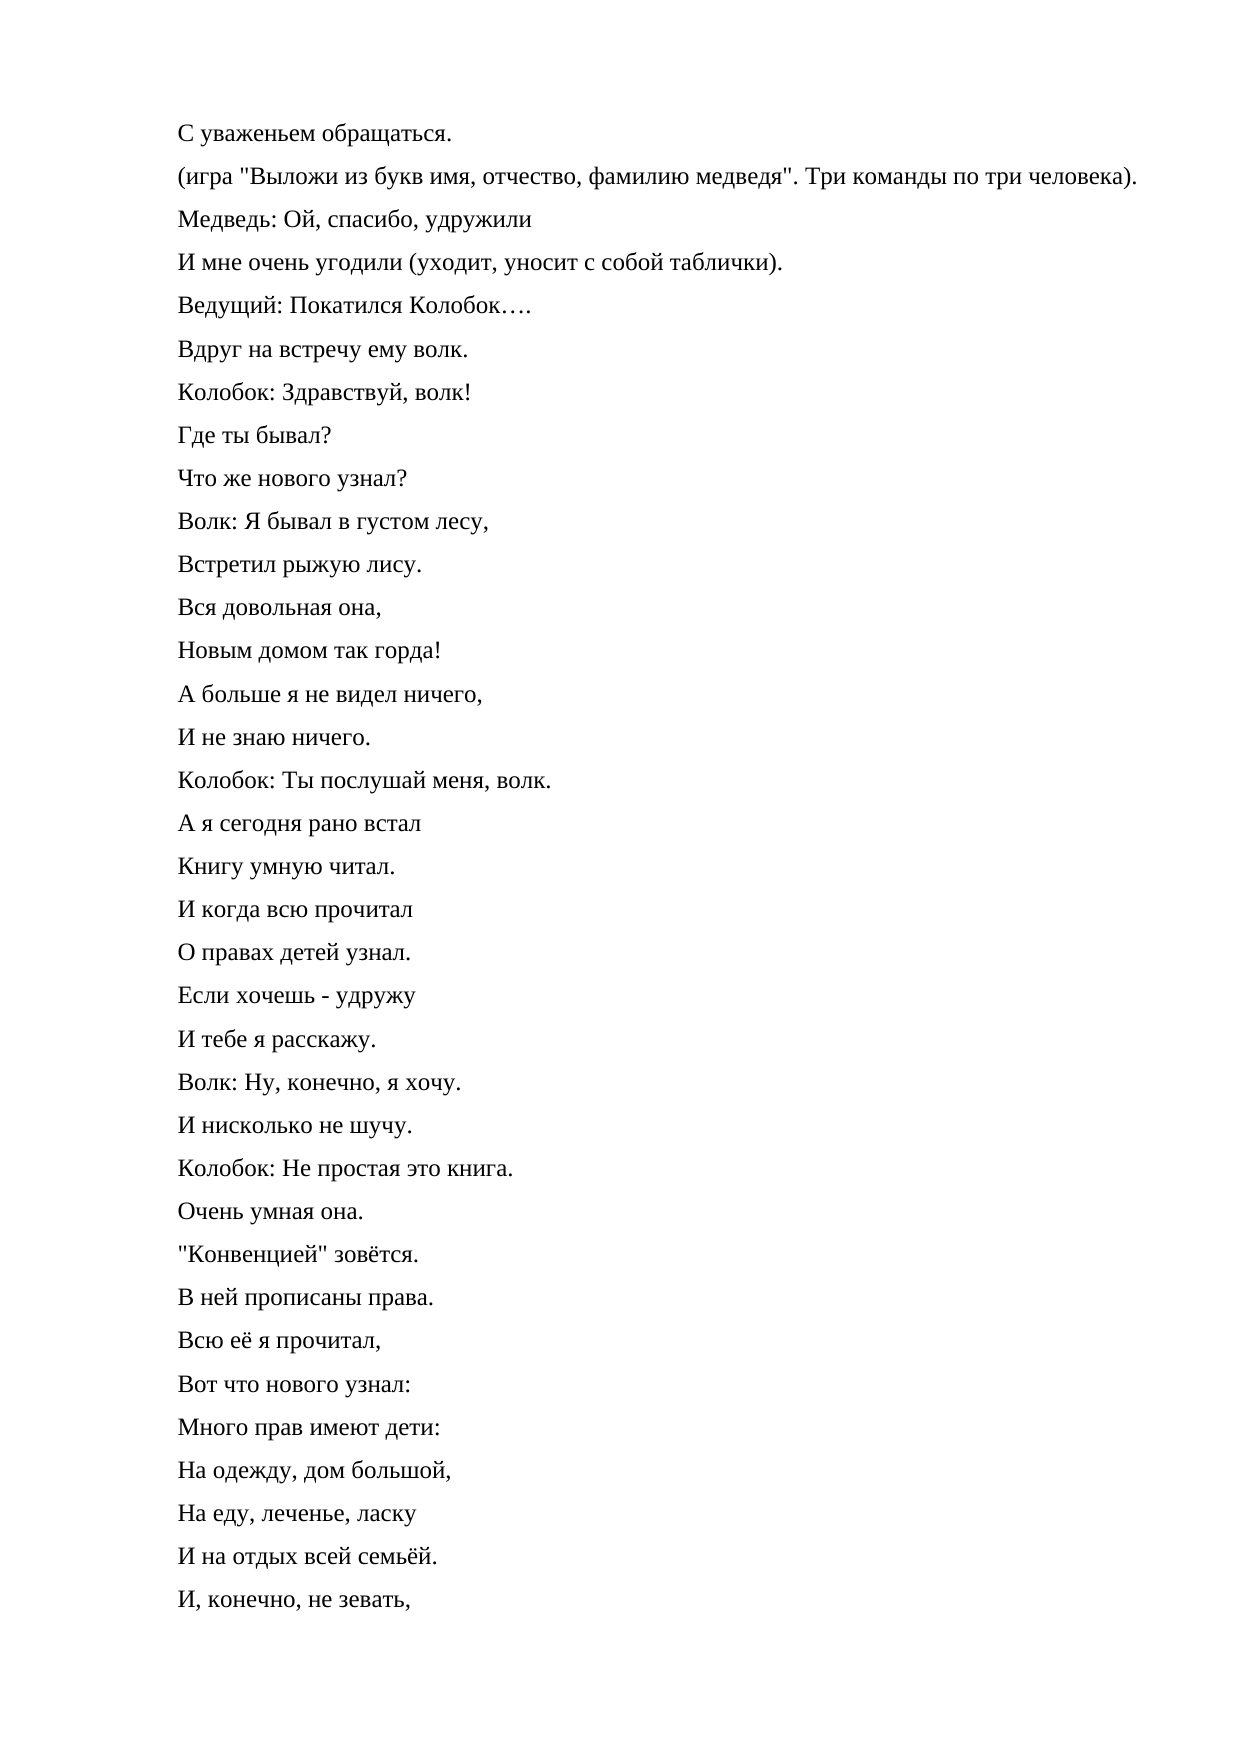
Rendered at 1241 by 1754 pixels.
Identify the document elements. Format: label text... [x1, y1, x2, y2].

text В ней прописаны права. [177, 1282, 1152, 1311]
text Вся довольная она, [177, 592, 1152, 621]
text А я сегодня рано встал [177, 808, 1152, 837]
text Волк: Я бывал в густом лесу, [177, 506, 1152, 535]
text Много прав имеют дети: [177, 1412, 1152, 1441]
text Что же нового узнал? [177, 463, 1152, 492]
text С уваженьем обращаться. [177, 118, 1152, 147]
text Колобок: Ты послушай меня, волк. [177, 765, 1152, 794]
text Колобок: Не простая это книга. [177, 1153, 1152, 1182]
text А больше я не видел ничего, [177, 679, 1152, 707]
text Новым домом так горда! [177, 636, 1152, 664]
text Волк: Ну, конечно, я хочу. [177, 1067, 1152, 1096]
text Медведь: Ой, спасибо, удружили [177, 204, 1152, 233]
text И мне очень угодили (уходит, уносит с собой таблички). [177, 247, 1152, 276]
text Книгу умную читал. [177, 851, 1152, 880]
text Встретил рыжую лису. [177, 549, 1152, 578]
text (игра "Выложи из букв имя, отчество, фамилию медведя". Три команды по три человека). [177, 161, 1152, 190]
text Очень умная она. [177, 1196, 1152, 1225]
text Вдруг на встречу ему волк. [177, 334, 1152, 362]
text Всю её я прочитал, [177, 1326, 1152, 1354]
text Ведущий: Покатился Колобок…. [177, 291, 1152, 319]
text И не знаю ничего. [177, 722, 1152, 751]
text И когда всю прочитал [177, 894, 1152, 923]
text И нисколько не шучу. [177, 1110, 1152, 1139]
text И на отдых всей семьёй. [177, 1541, 1152, 1570]
text Вот что нового узнал: [177, 1369, 1152, 1397]
text На одежду, дом большой, [177, 1455, 1152, 1484]
text О правах детей узнал. [177, 937, 1152, 966]
text На еду, леченье, ласку [177, 1498, 1152, 1527]
text Где ты бывал? [177, 420, 1152, 449]
text И тебе я расскажу. [177, 1024, 1152, 1052]
text Если хочешь - удружу [177, 981, 1152, 1009]
text "Конвенцией" зовётся. [177, 1239, 1152, 1268]
text И, конечно, не зевать, [177, 1584, 1152, 1613]
text Колобок: Здравствуй, волк! [177, 377, 1152, 406]
